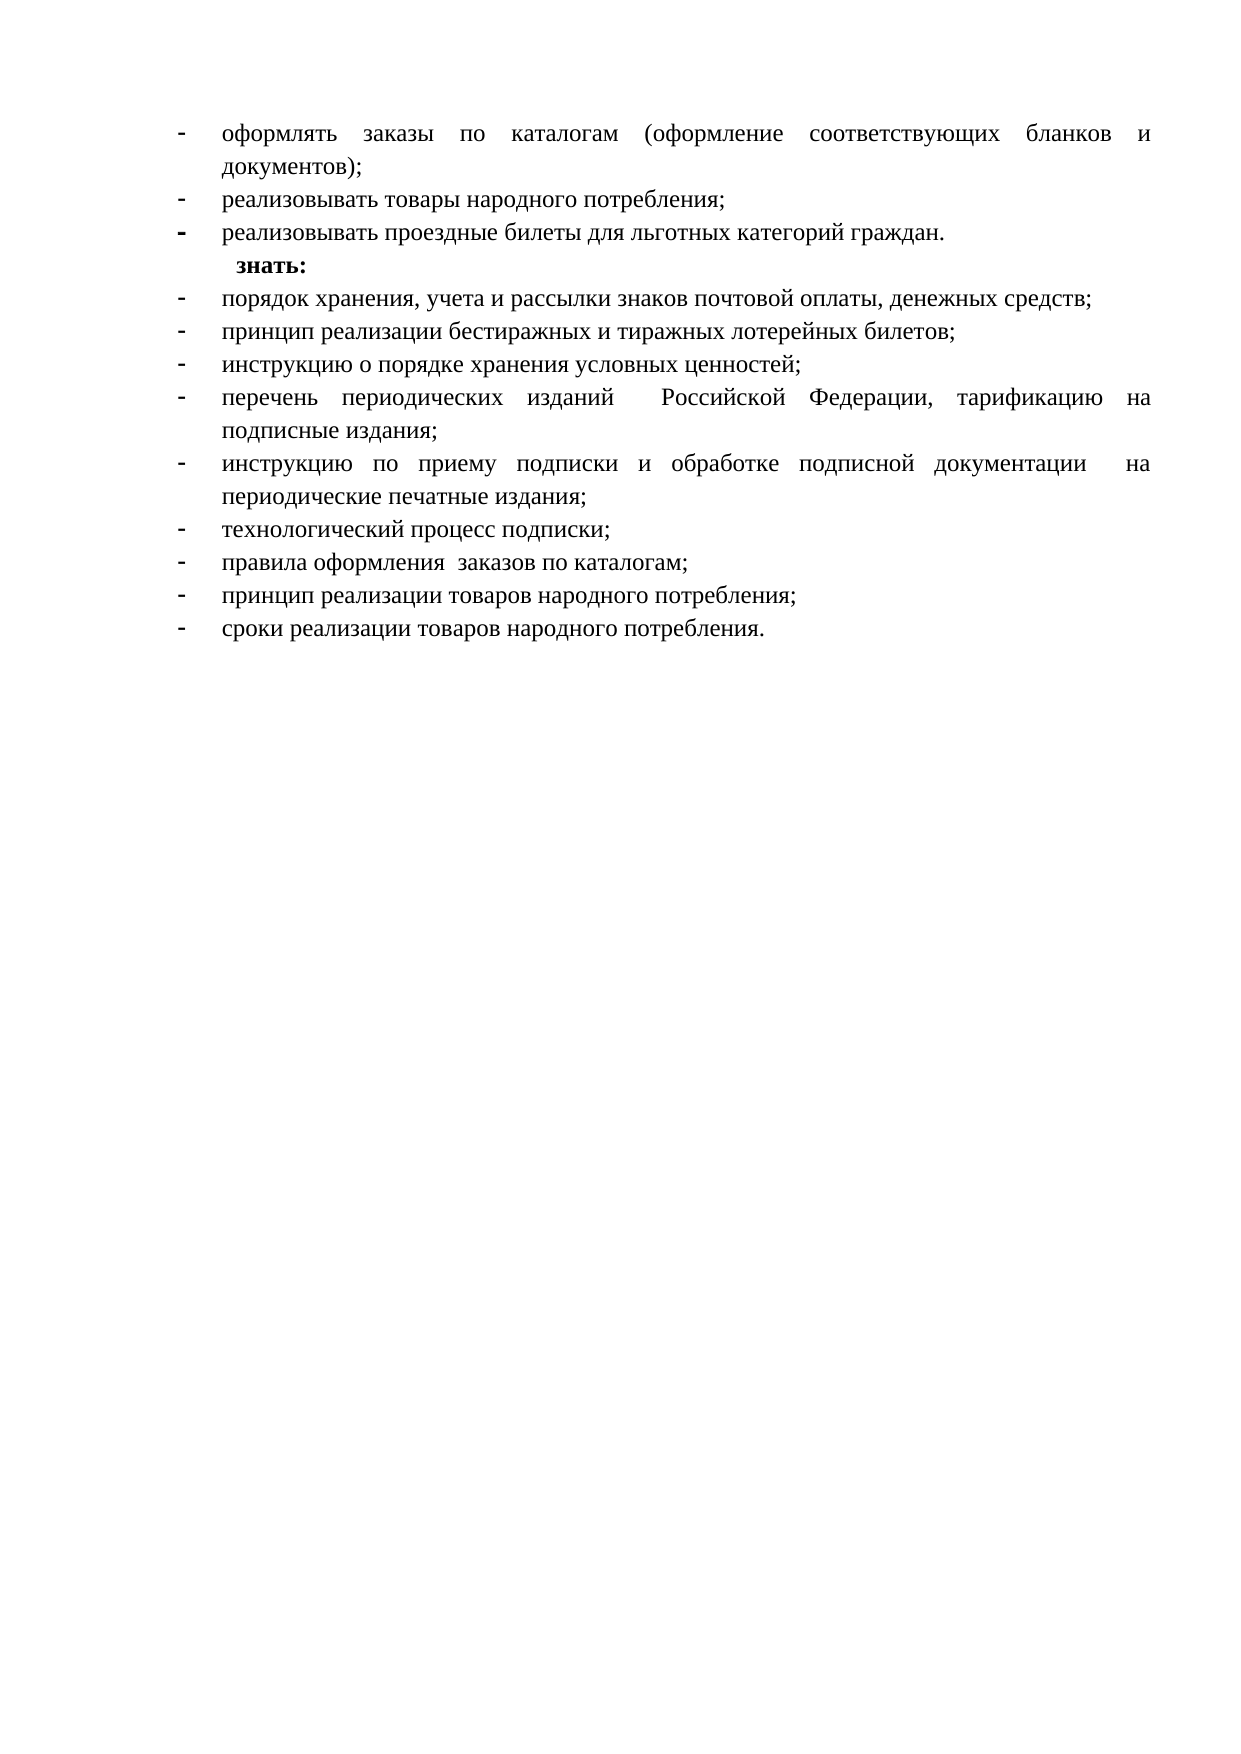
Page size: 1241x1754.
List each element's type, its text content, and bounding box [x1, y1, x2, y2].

list порядок хранения, учета и рассылки знаков почтовой оплаты, денежных средств; [177, 283, 1152, 312]
list правила оформления заказов по каталогам; [177, 547, 1152, 576]
list инструкцию по приему подписки и обработке подписной документации на периодические печатные издания; [177, 448, 1152, 510]
list сроки реализации товаров народного потребления. [177, 613, 1152, 642]
list перечень периодических изданий Российской Федерации, тарификацию на подписные издания; [177, 382, 1152, 444]
list реализовывать проездные билеты для льготных категорий граждан. [177, 217, 1152, 246]
list технологический процесс подписки; [177, 514, 1152, 543]
list инструкцию о порядке хранения условных ценностей; [177, 349, 1152, 378]
list принцип реализации бестиражных и тиражных лотерейных билетов; [177, 316, 1152, 345]
text знать: [177, 250, 1152, 279]
list оформлять заказы по каталогам (оформление соответствующих бланков и документов); [177, 118, 1152, 180]
list реализовывать товары народного потребления; [177, 184, 1152, 213]
list принцип реализации товаров народного потребления; [177, 580, 1152, 609]
